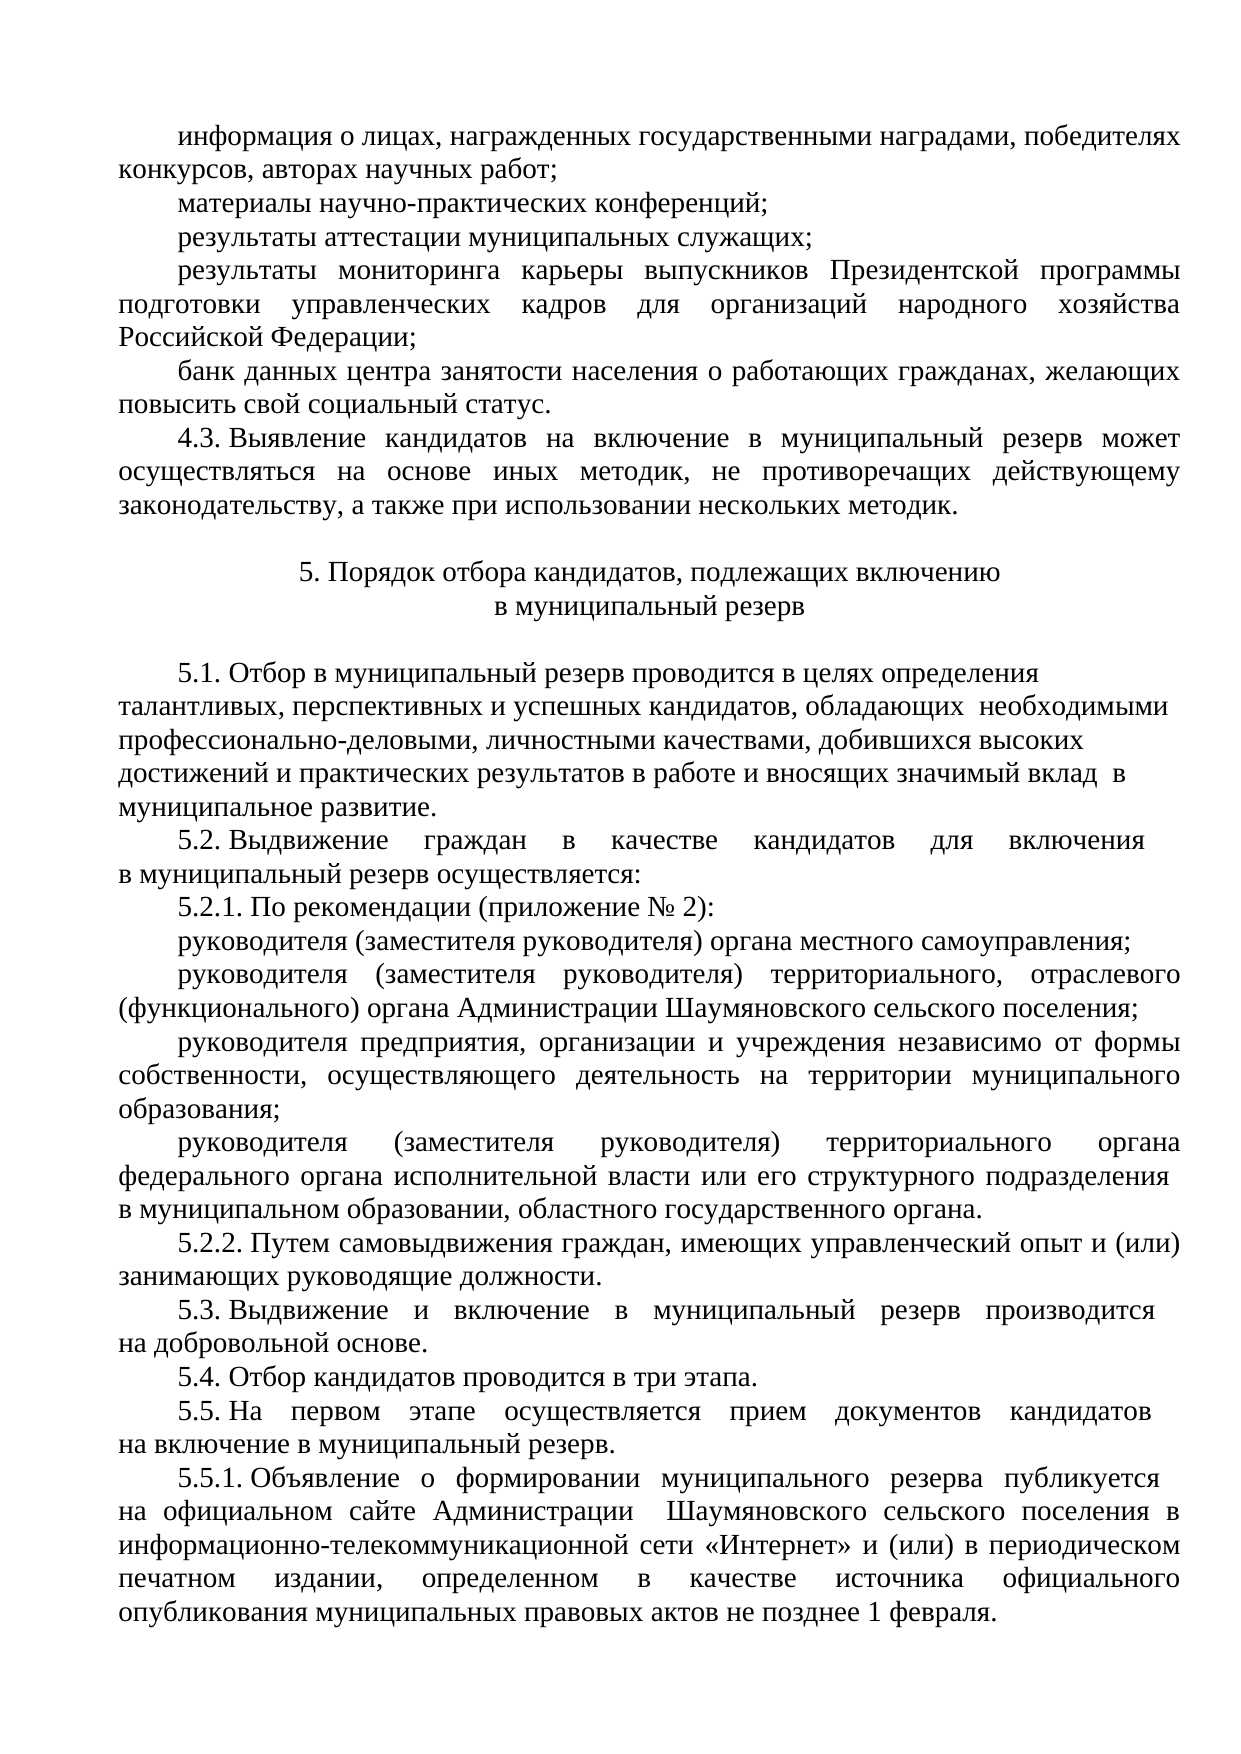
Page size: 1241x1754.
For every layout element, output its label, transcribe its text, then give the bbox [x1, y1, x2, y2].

text результаты аттестации муниципальных служащих; [118, 219, 1181, 252]
text в муниципальный резерв [118, 588, 1181, 621]
text результаты мониторинга карьеры выпускников Президентской программы подготовки управленческих кадров для организаций народного хозяйства Российской Федерации; [118, 252, 1181, 353]
text 5.2. Выдвижение граждан в качестве кандидатов для включения в муниципальный резерв осуществляется: [118, 822, 1181, 889]
text 5.2.1. По рекомендации (приложение № 2): [118, 889, 1181, 923]
text руководителя (заместителя руководителя) территориального органа федерального органа исполнительной власти или его структурного подразделения в муниципальном образовании, областного государственного органа. [118, 1124, 1181, 1225]
text материалы научно-практических конференций; [118, 185, 1181, 219]
text 5.3. Выдвижение и включение в муниципальный резерв производится на добровольной основе. [118, 1292, 1181, 1359]
text 5.4. Отбор кандидатов проводится в три этапа. [118, 1359, 1181, 1393]
text руководителя (заместителя руководителя) органа местного самоуправления; [118, 923, 1181, 957]
text 5.1. Отбор в муниципальный резерв проводится в целях определения талантливых, перспективных и успешных кандидатов, обладающих необходимыми профессионально-деловыми, личностными качествами, добившихся высоких достижений и практических результатов в работе и вносящих значимый вклад в муниципальное развитие. [118, 655, 1181, 822]
text банк данных центра занятости населения о работающих гражданах, желающих повысить свой социальный статус. [118, 353, 1181, 420]
text 5.5.1. Объявление о формировании муниципального резерва публикуется на официальном сайте Администрации Шаумяновского сельского поселения в информационно-телекоммуникационной сети «Интернет» и (или) в периодическом печатном издании, определенном в качестве источника официального опубликования муниципальных правовых актов не позднее 1 февраля. [118, 1460, 1181, 1627]
text руководителя предприятия, организации и учреждения независимо от формы собственности, осуществляющего деятельность на территории муниципального образования; [118, 1024, 1181, 1124]
text 5.2.2. Путем самовыдвижения граждан, имеющих управленческий опыт и (или) занимающих руководящие должности. [118, 1225, 1181, 1292]
text информация о лицах, награжденных государственными наградами, победителях конкурсов, авторах научных работ; [118, 118, 1181, 185]
text 5. Порядок отбора кандидатов, подлежащих включению [118, 554, 1181, 588]
text руководителя (заместителя руководителя) территориального, отраслевого (функционального) органа Администрации Шаумяновского сельского поселения; [118, 957, 1181, 1024]
text 4.3. Выявление кандидатов на включение в муниципальный резерв может осуществляться на основе иных методик, не противоречащих действующему законодательству, а также при использовании нескольких методик. [118, 420, 1181, 521]
text 5.5. На первом этапе осуществляется прием документов кандидатов на включение в муниципальный резерв. [118, 1393, 1181, 1460]
